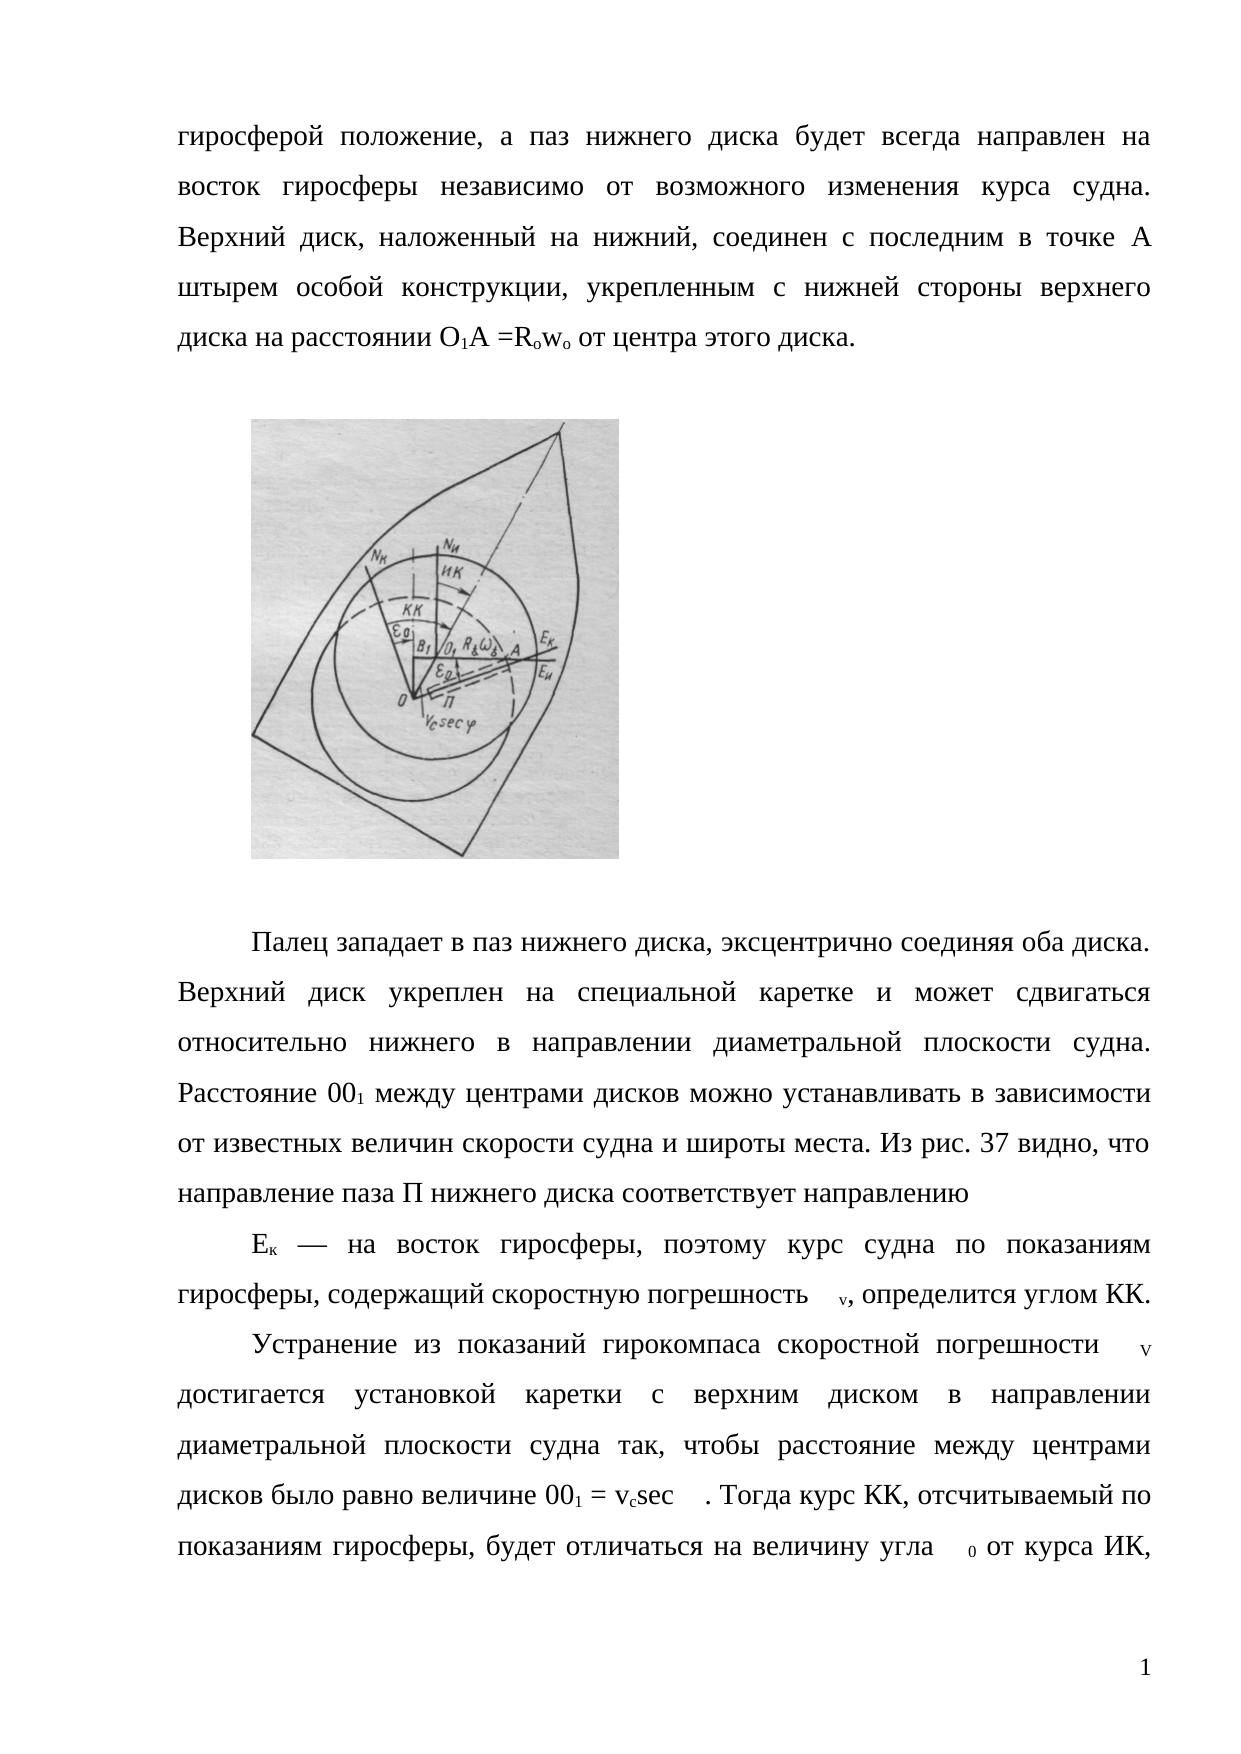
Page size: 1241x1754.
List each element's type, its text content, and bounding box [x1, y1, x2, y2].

text Ек — на восток гиросферы, поэтому курс судна по показаниям гиросферы, содержащий скоростную погрешность v, определится углом КК. [177, 1226, 1152, 1309]
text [177, 118, 1152, 353]
text Палец западает в паз нижнего диска, эксцентрично соединяя оба диска. Верхний диск укреплен на специальной каретке и может сдвигаться относительно нижнего в направлении диаметральной плоскости судна. Расстояние 001 между центрами дисков можно устанавливать в зависимости от известных величин скорости судна и широты места. Из рис. 37 видно, что направление паза П нижнего диска соответствует направлению [177, 924, 1152, 1209]
picture [251, 419, 619, 859]
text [177, 1326, 1152, 1561]
